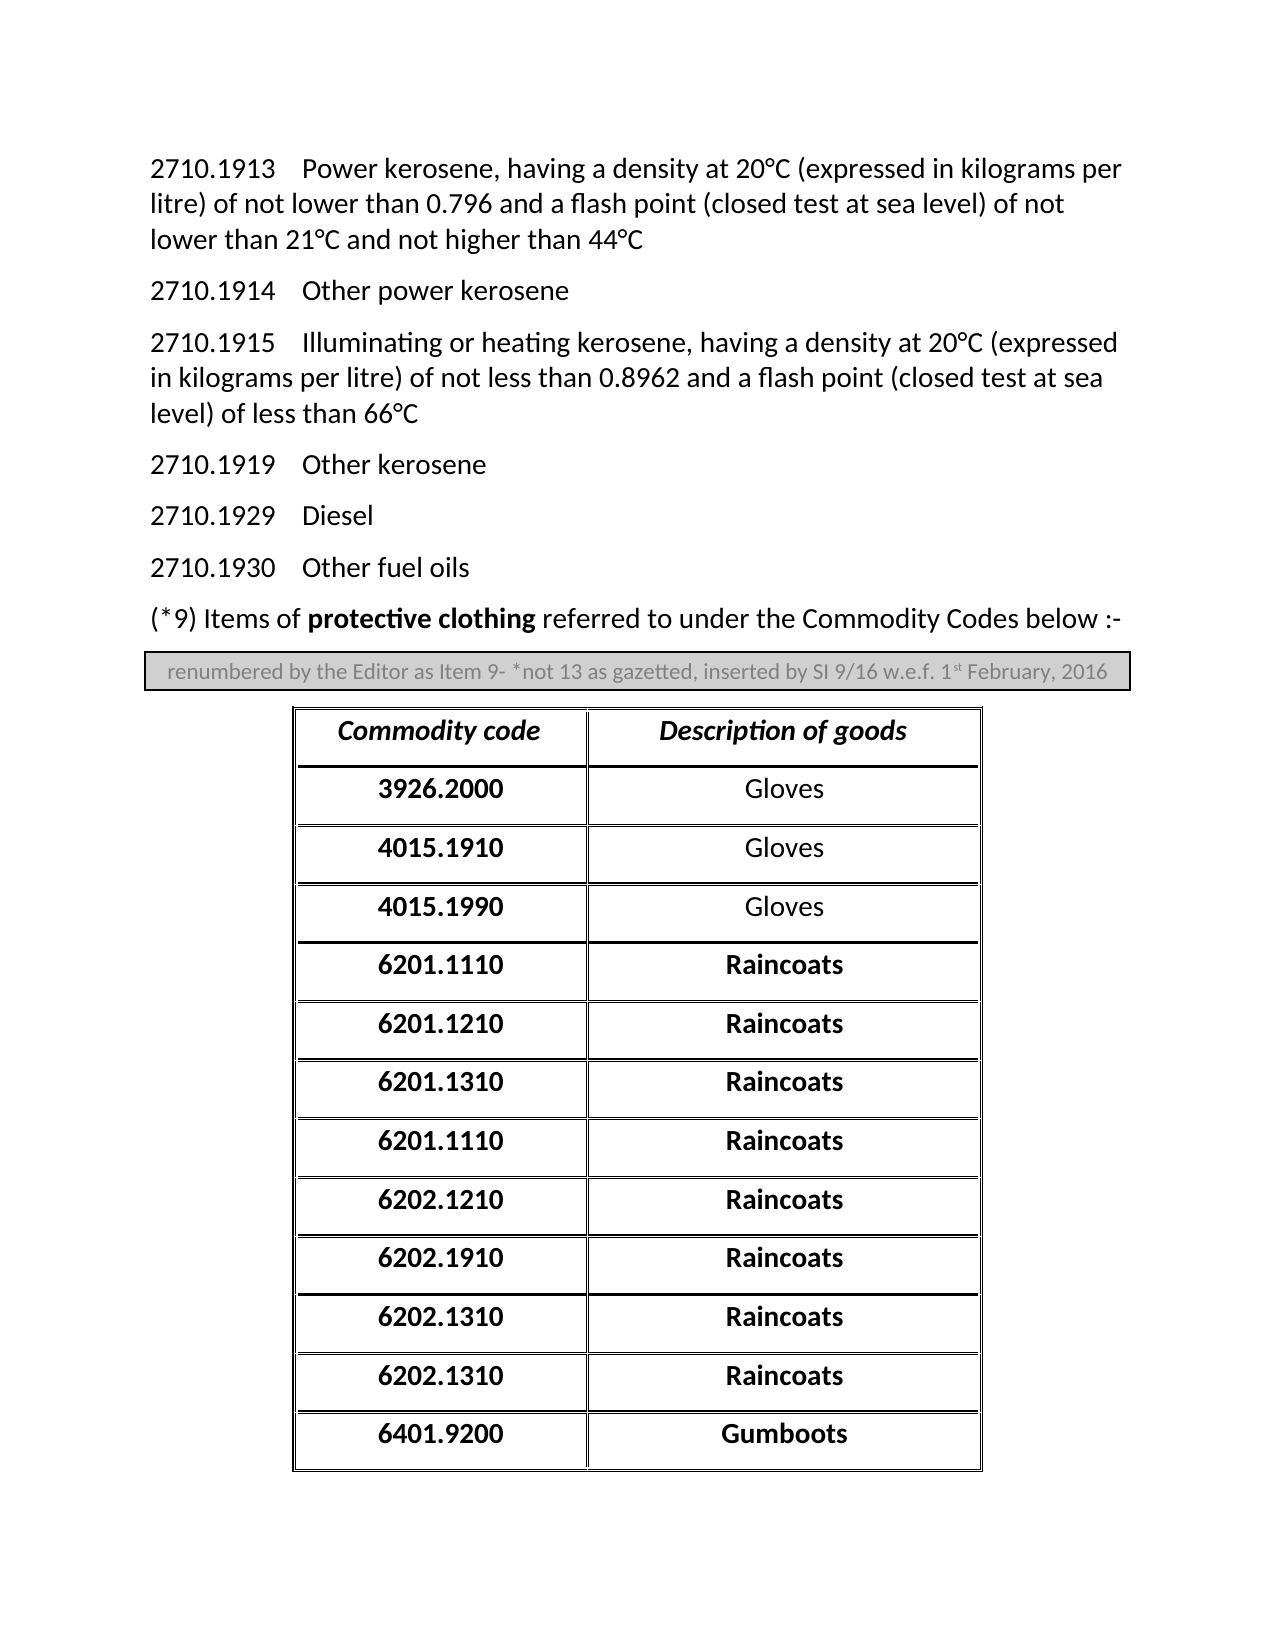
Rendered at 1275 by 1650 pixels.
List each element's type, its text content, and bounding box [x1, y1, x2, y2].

table_cell 6202.1910 [296, 1234, 586, 1293]
table_cell Raincoats [589, 1000, 980, 1058]
table_cell 6201.1310 [296, 1058, 586, 1117]
table_cell Raincoats [588, 1176, 981, 1234]
table_cell Raincoats [589, 1058, 980, 1117]
table_cell Raincoats [589, 1351, 980, 1410]
table_cell 6201.1110 [296, 941, 586, 999]
table_cell 6202.1310 [294, 1293, 586, 1351]
table_cell 4015.1990 [296, 882, 586, 941]
table_cell Raincoats [588, 1117, 981, 1176]
table_cell Gumboots [588, 1410, 980, 1469]
table_cell 6201.1110 [294, 1117, 587, 1176]
text renumbered by the Editor as Item 9- *not 13 as gazetted, inserted by SI 9/16 w.e.f. 1st February, 2016 [146, 653, 1129, 689]
text 2710.1919 Other kerosene [150, 446, 1125, 482]
table_cell Gloves [588, 824, 981, 882]
table_cell Gloves [589, 765, 980, 824]
text (*9) Items of protective clothing referred to under the Commodity Codes below :- [150, 600, 1125, 636]
text 2710.1915 Illuminating or heating kerosene, having a density at 20°C (expressed in kilograms per litre) of not less than 0.8962 and a flash point (closed test at sea level) of less than 66°C [150, 324, 1125, 431]
text 2710.1913 Power kerosene, having a density at 20°C (expressed in kilograms per litre) of not lower than 0.796 and a flash point (closed test at sea level) of not lower than 21°C and not higher than 44°C [150, 150, 1125, 257]
table_header Description of goods [588, 710, 980, 765]
text 2710.1914 Other power kerosene [150, 272, 1125, 308]
table_cell Raincoats [589, 941, 980, 999]
table_cell 6202.1310 [296, 1351, 586, 1410]
table_cell 6201.1210 [296, 1000, 586, 1058]
table_cell 3926.2000 [296, 765, 586, 824]
table_cell Raincoats [589, 1234, 980, 1293]
table_header Commodity code [296, 710, 587, 765]
table_cell Gloves [589, 882, 980, 941]
table_cell 6202.1210 [294, 1176, 587, 1234]
text 2710.1930 Other fuel oils [150, 549, 1125, 584]
table_cell Raincoats [589, 1293, 981, 1351]
table_cell 4015.1910 [294, 824, 587, 882]
table_cell 6401.9200 [296, 1410, 587, 1469]
text 2710.1929 Diesel [150, 497, 1125, 533]
